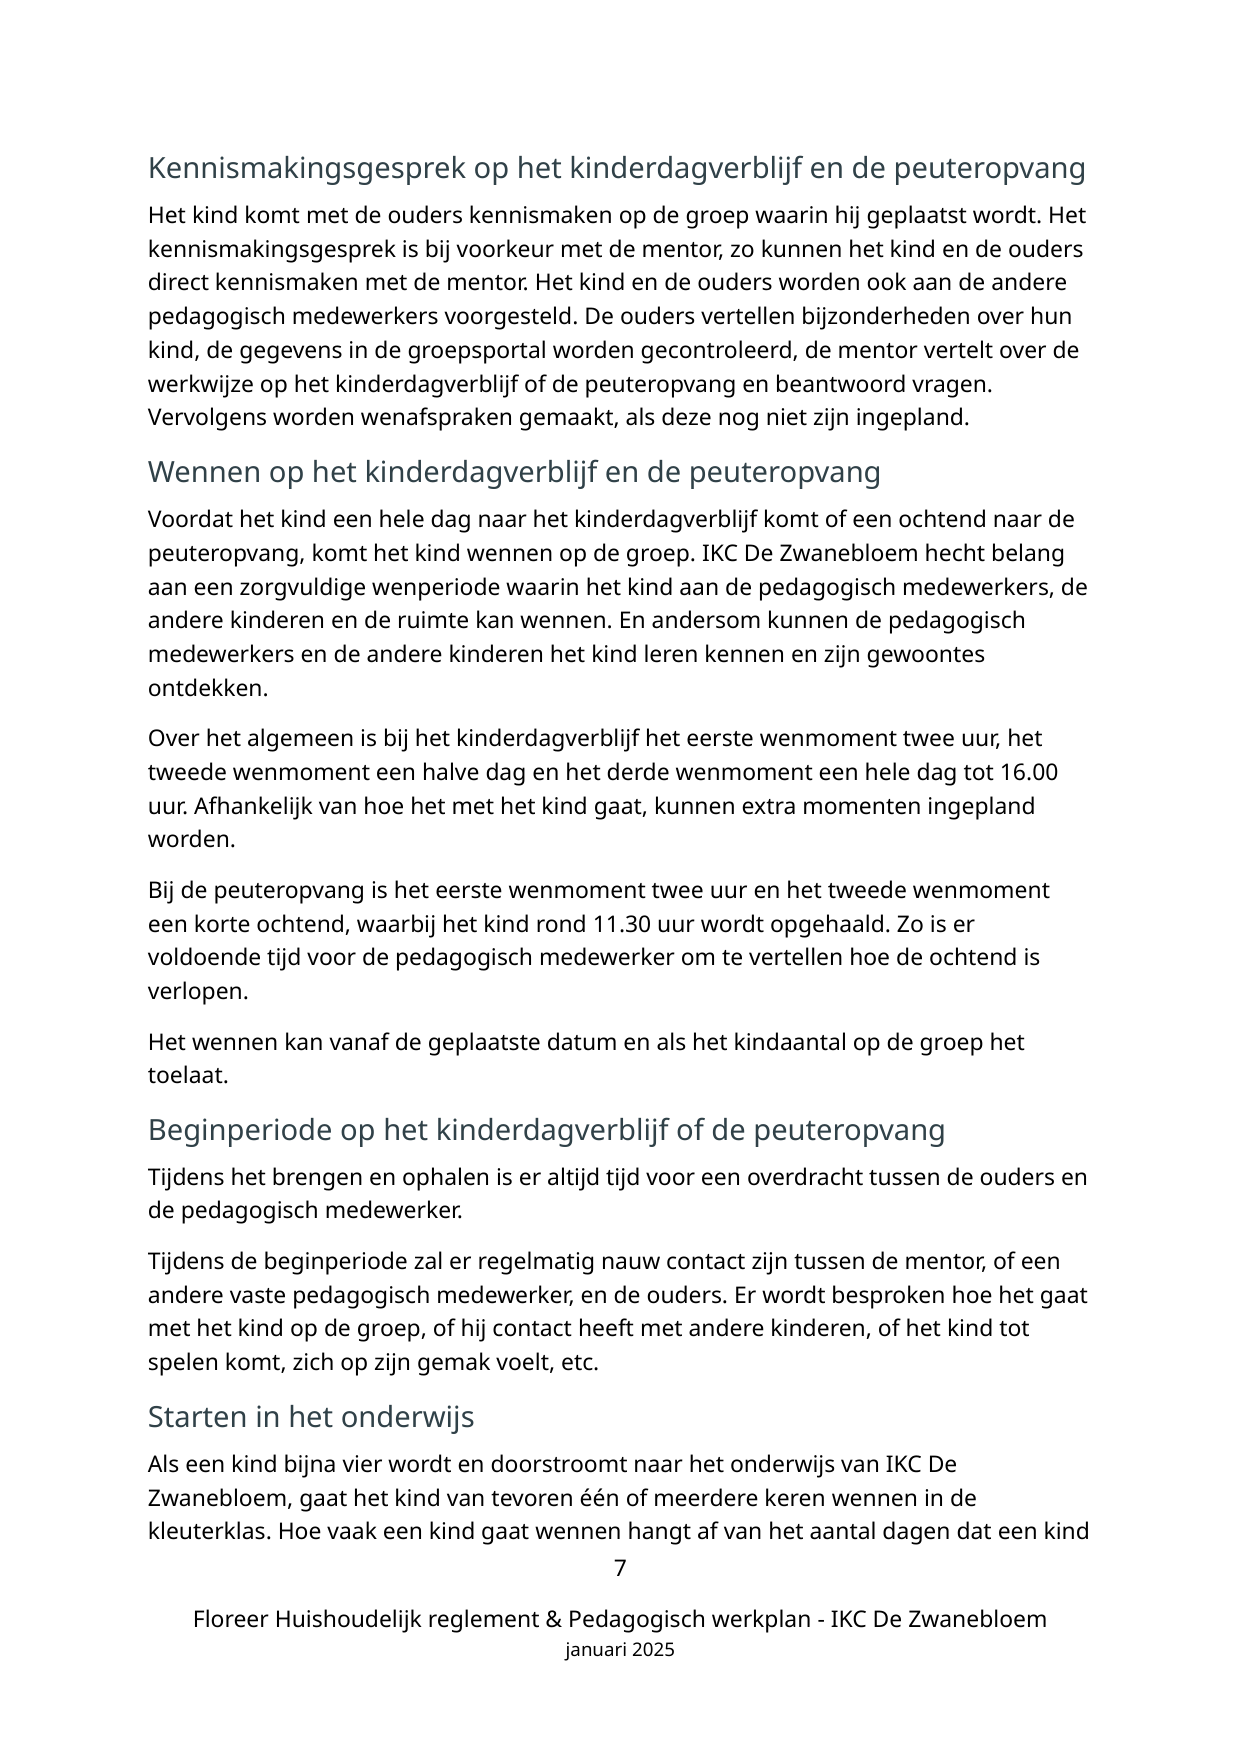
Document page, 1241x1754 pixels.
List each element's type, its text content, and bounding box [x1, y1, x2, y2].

text Tijdens het brengen en ophalen is er altijd tijd voor een overdracht tussen de ouders en de pedagogisch medewerker. [148, 1161, 1092, 1226]
subtitle Starten in het onderwijs [148, 1397, 1092, 1436]
text Het kind komt met de ouders kennismaken op de groep waarin hij geplaatst wordt. Het kennismakingsgesprek is bij voorkeur met de mentor, zo kunnen het kind en de ouders direct kennismaken met de mentor. Het kind en de ouders worden ook aan de andere pedagogisch medewerkers voorgesteld. De ouders vertellen bijzonderheden over hun kind, de gegevens in de groepsportal worden gecontroleerd, de mentor vertelt over de werkwijze op het kinderdagverblijf of de peuteropvang en beantwoord vragen. Vervolgens worden wenafspraken gemaakt, als deze nog niet zijn ingepland. [148, 199, 1092, 433]
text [148, 1448, 1092, 1546]
text Het wennen kan vanaf de geplaatste datum en als het kindaantal op de groep het toelaat. [148, 1025, 1092, 1090]
subtitle Kennismakingsgesprek op het kinderdagverblijf en de peuteropvang [148, 148, 1092, 187]
subtitle Wennen op het kinderdagverblijf en de peuteropvang [148, 452, 1092, 491]
text Tijdens de beginperiode zal er regelmatig nauw contact zijn tussen de mentor, of een andere vaste pedagogisch medewerker, en de ouders. Er wordt besproken hoe het gaat met het kind op de groep, of hij contact heeft met andere kinderen, of het kind tot spelen komt, zich op zijn gemak voelt, etc. [148, 1245, 1092, 1377]
text Over het algemeen is bij het kinderdagverblijf het eerste wenmoment twee uur, het tweede wenmoment een halve dag en het derde wenmoment een hele dag tot 16.00 uur. Afhankelijk van hoe het met het kind gaat, kunnen extra momenten ingepland worden. [148, 722, 1092, 854]
text Voordat het kind een hele dag naar het kinderdagverblijf komt of een ochtend naar de peuteropvang, komt het kind wennen op de groep. IKC De Zwanebloem hecht belang aan een zorgvuldige wenperiode waarin het kind aan de pedagogisch medewerkers, de andere kinderen en de ruimte kan wennen. En andersom kunnen de pedagogisch medewerkers en de andere kinderen het kind leren kennen en zijn gewoontes ontdekken. [148, 503, 1092, 703]
subtitle Beginperiode op het kinderdagverblijf of de peuteropvang [148, 1109, 1092, 1149]
text Bij de peuteropvang is het eerste wenmoment twee uur en het tweede wenmoment een korte ochtend, waarbij het kind rond 11.30 uur wordt opgehaald. Zo is er voldoende tijd voor de pedagogisch medewerker om te vertellen hoe de ochtend is verlopen. [148, 874, 1092, 1006]
